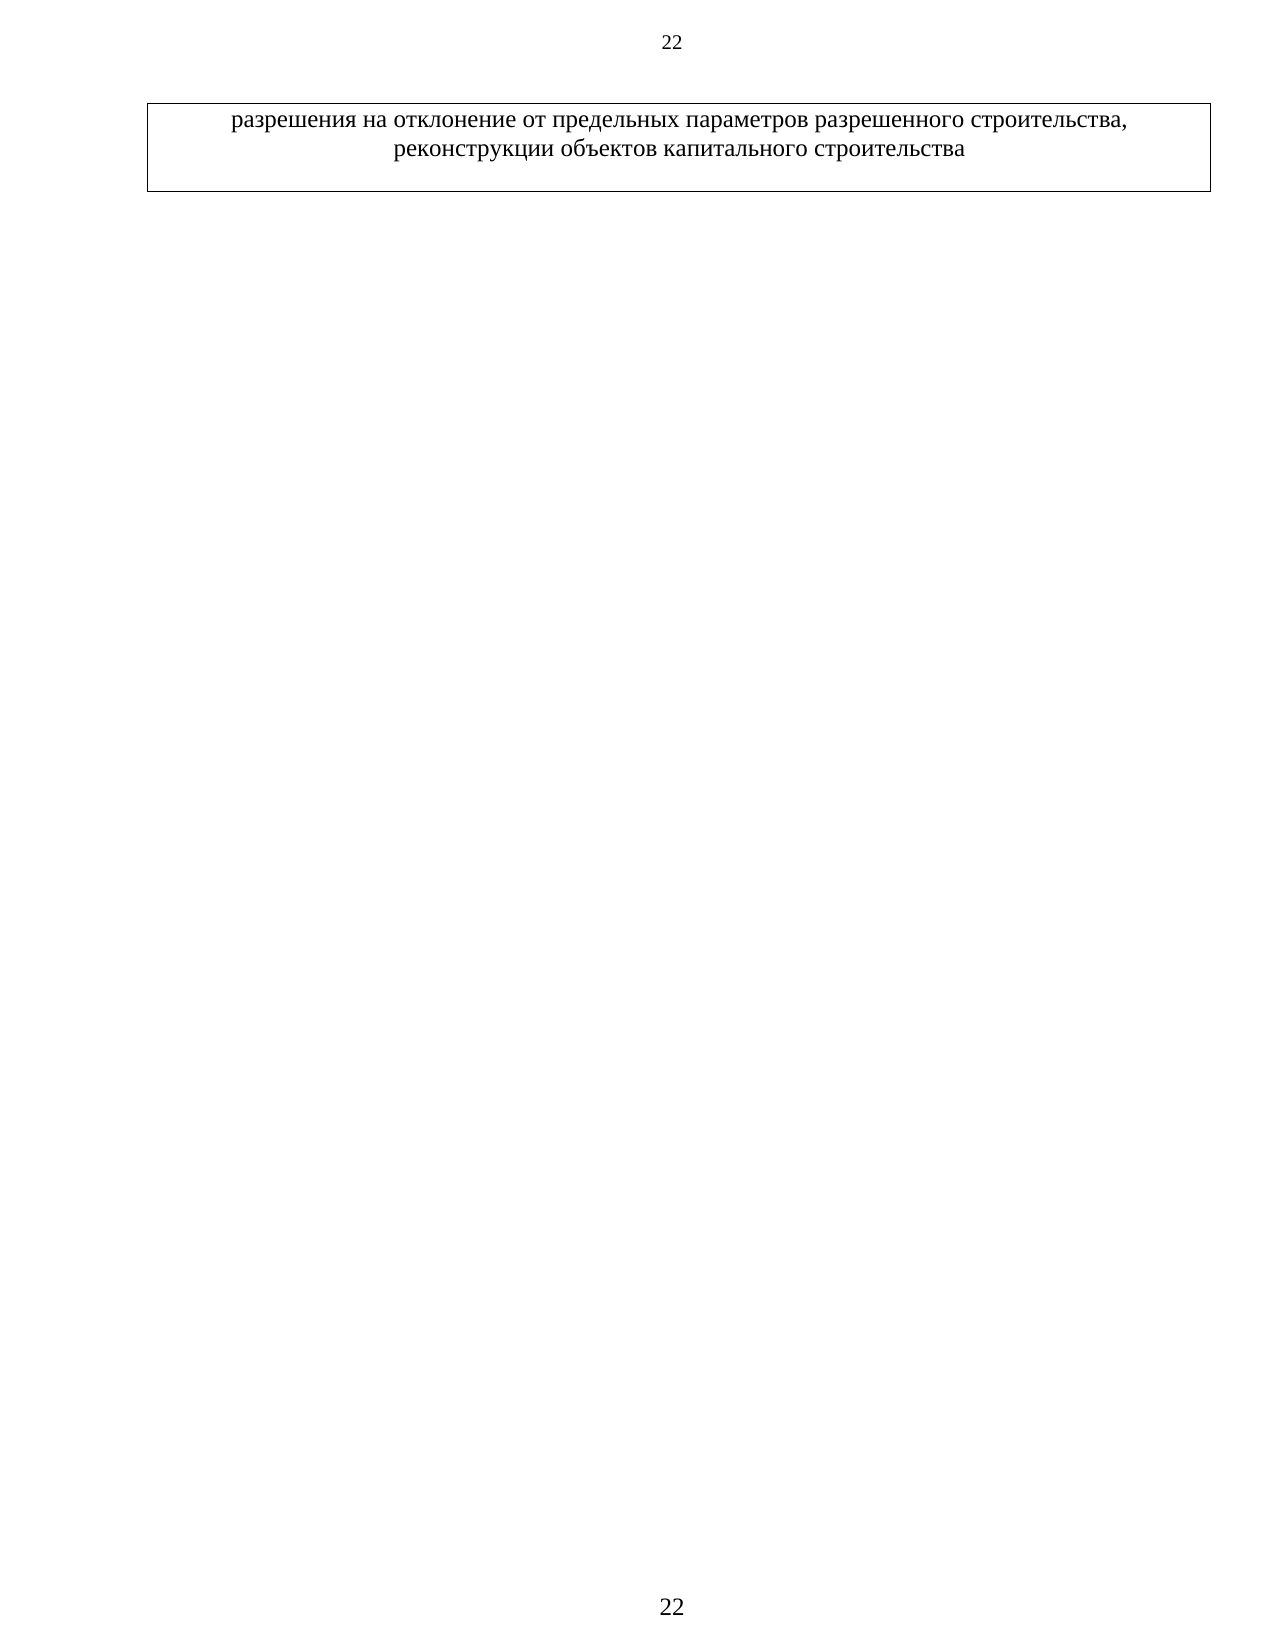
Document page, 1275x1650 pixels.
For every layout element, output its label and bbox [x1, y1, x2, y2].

table_cell [148, 104, 1210, 191]
